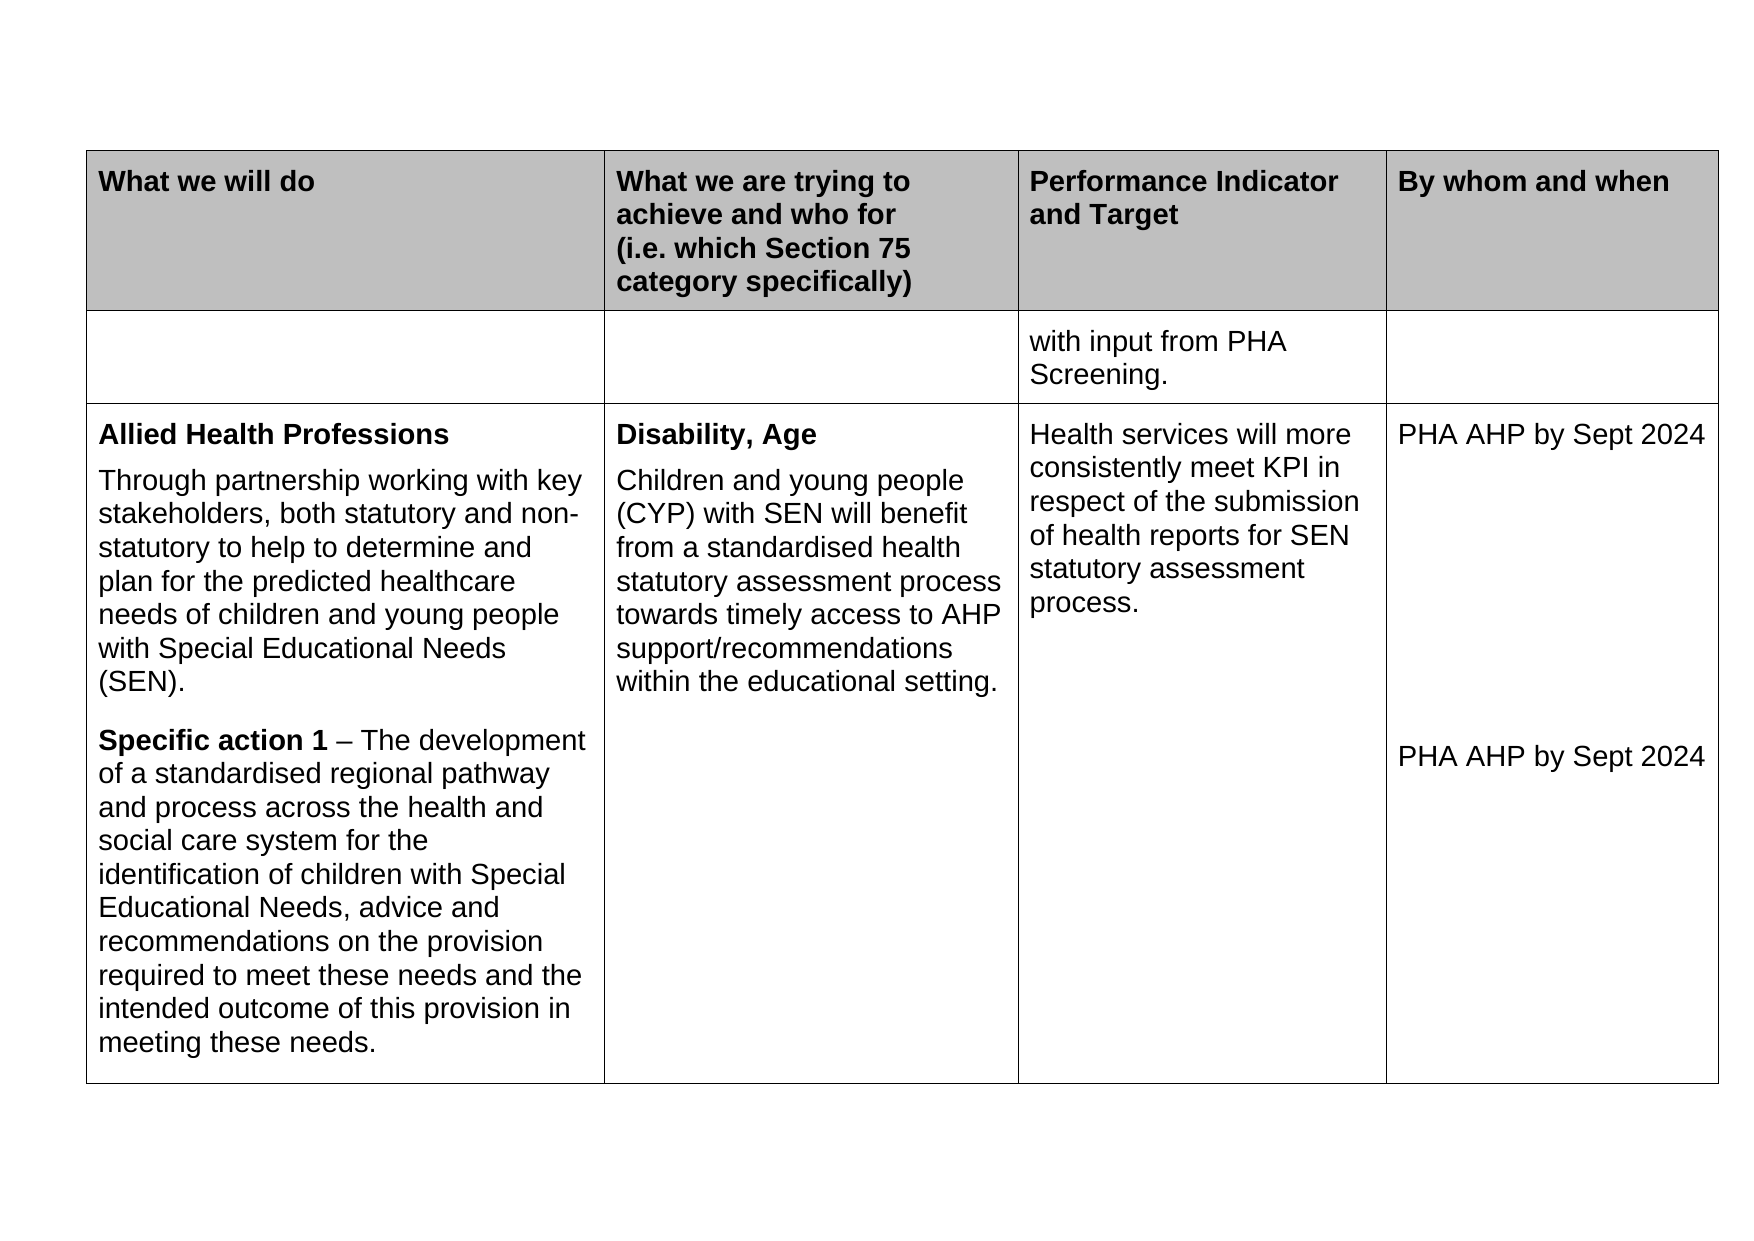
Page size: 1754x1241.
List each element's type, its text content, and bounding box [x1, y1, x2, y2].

table_header What we are trying to achieve and who for (i.e. which Section 75 category specifically) [605, 151, 1018, 310]
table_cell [605, 311, 1018, 403]
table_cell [605, 404, 1018, 1083]
table_header By whom and when [1387, 151, 1718, 310]
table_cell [1387, 404, 1718, 1083]
table_header Performance Indicator and Target [1019, 151, 1386, 310]
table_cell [87, 404, 604, 1083]
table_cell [1019, 311, 1386, 403]
table_header What we will do [87, 151, 604, 310]
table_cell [1387, 311, 1718, 403]
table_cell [87, 311, 604, 403]
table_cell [1019, 404, 1386, 1083]
